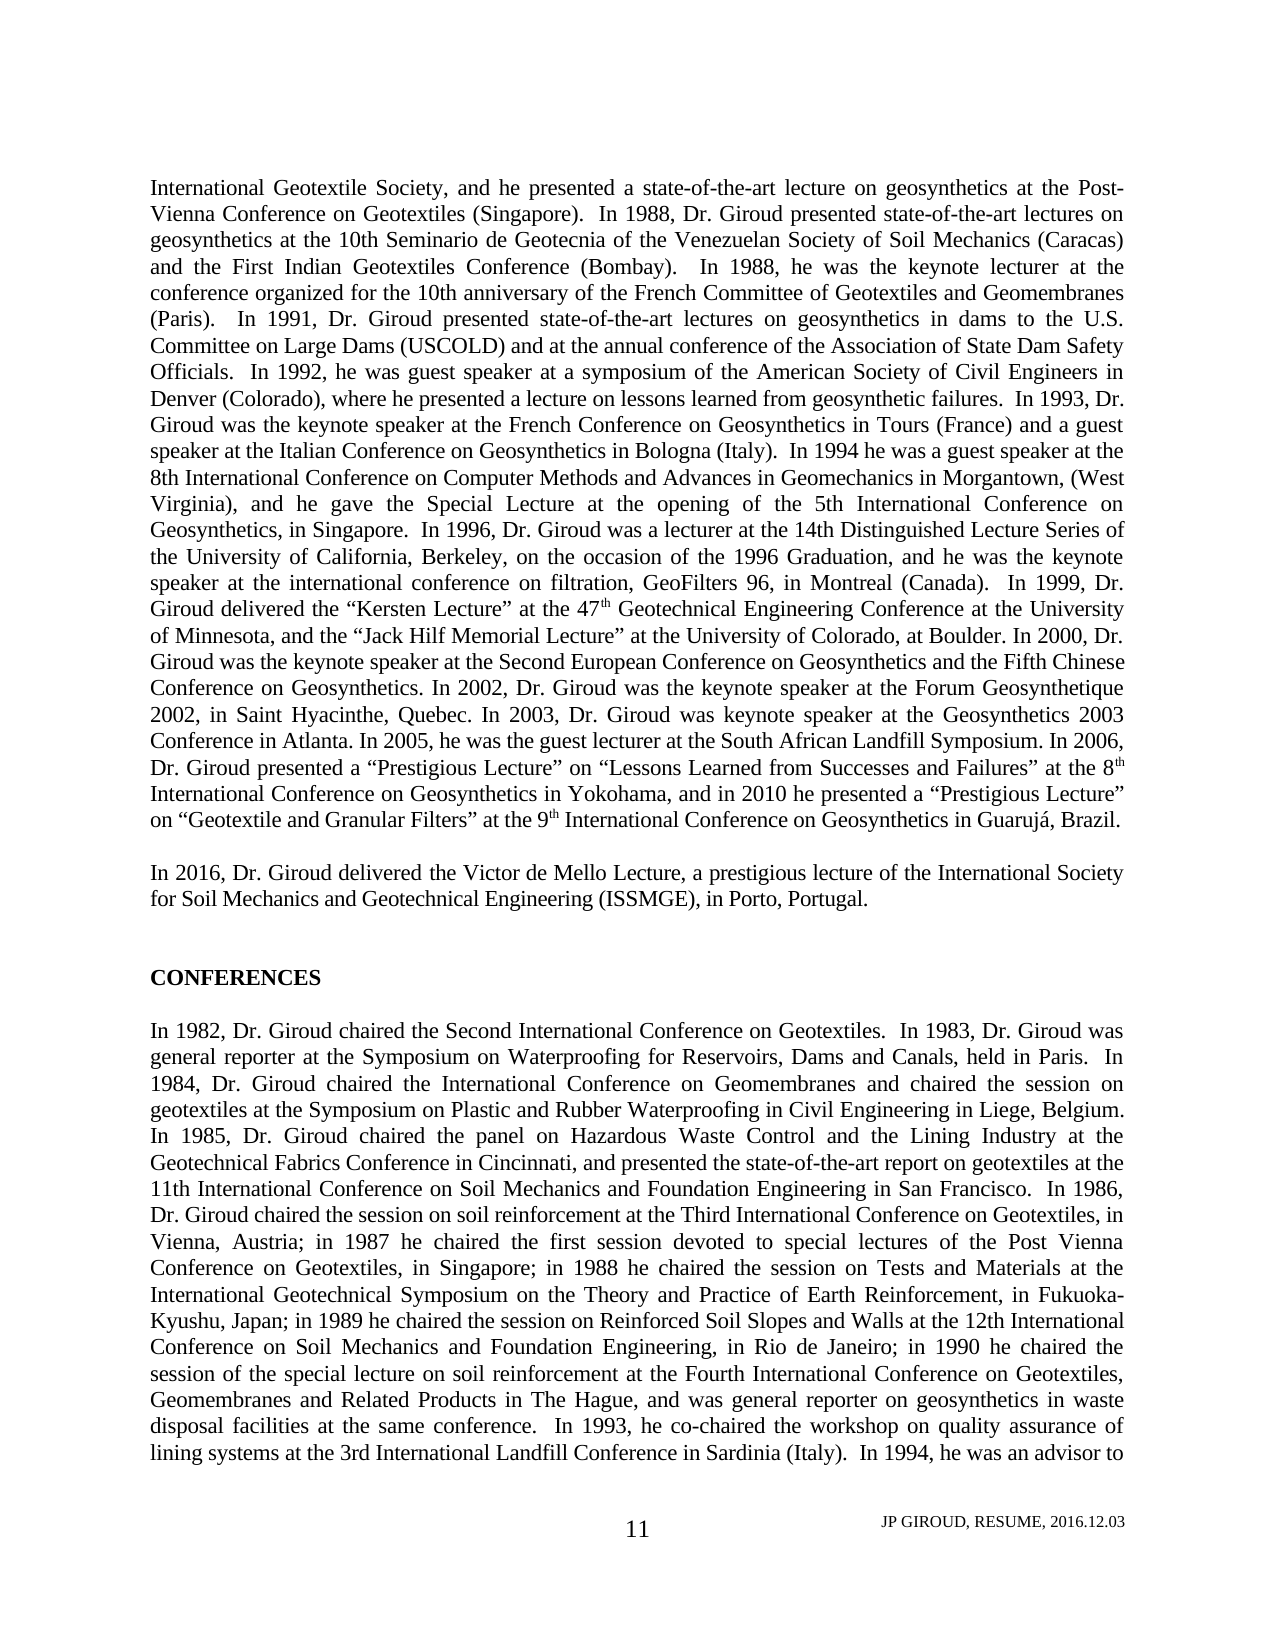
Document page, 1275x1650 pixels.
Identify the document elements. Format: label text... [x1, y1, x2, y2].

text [150, 174, 1125, 833]
text CONFERENCES [150, 964, 1125, 991]
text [150, 1017, 1125, 1465]
text In 2016, Dr. Giroud delivered the Victor de Mello Lecture, a prestigious lecture of the International Society for Soil Mechanics and Geotechnical Engineering (ISSMGE), in Porto, Portugal. [150, 859, 1125, 912]
